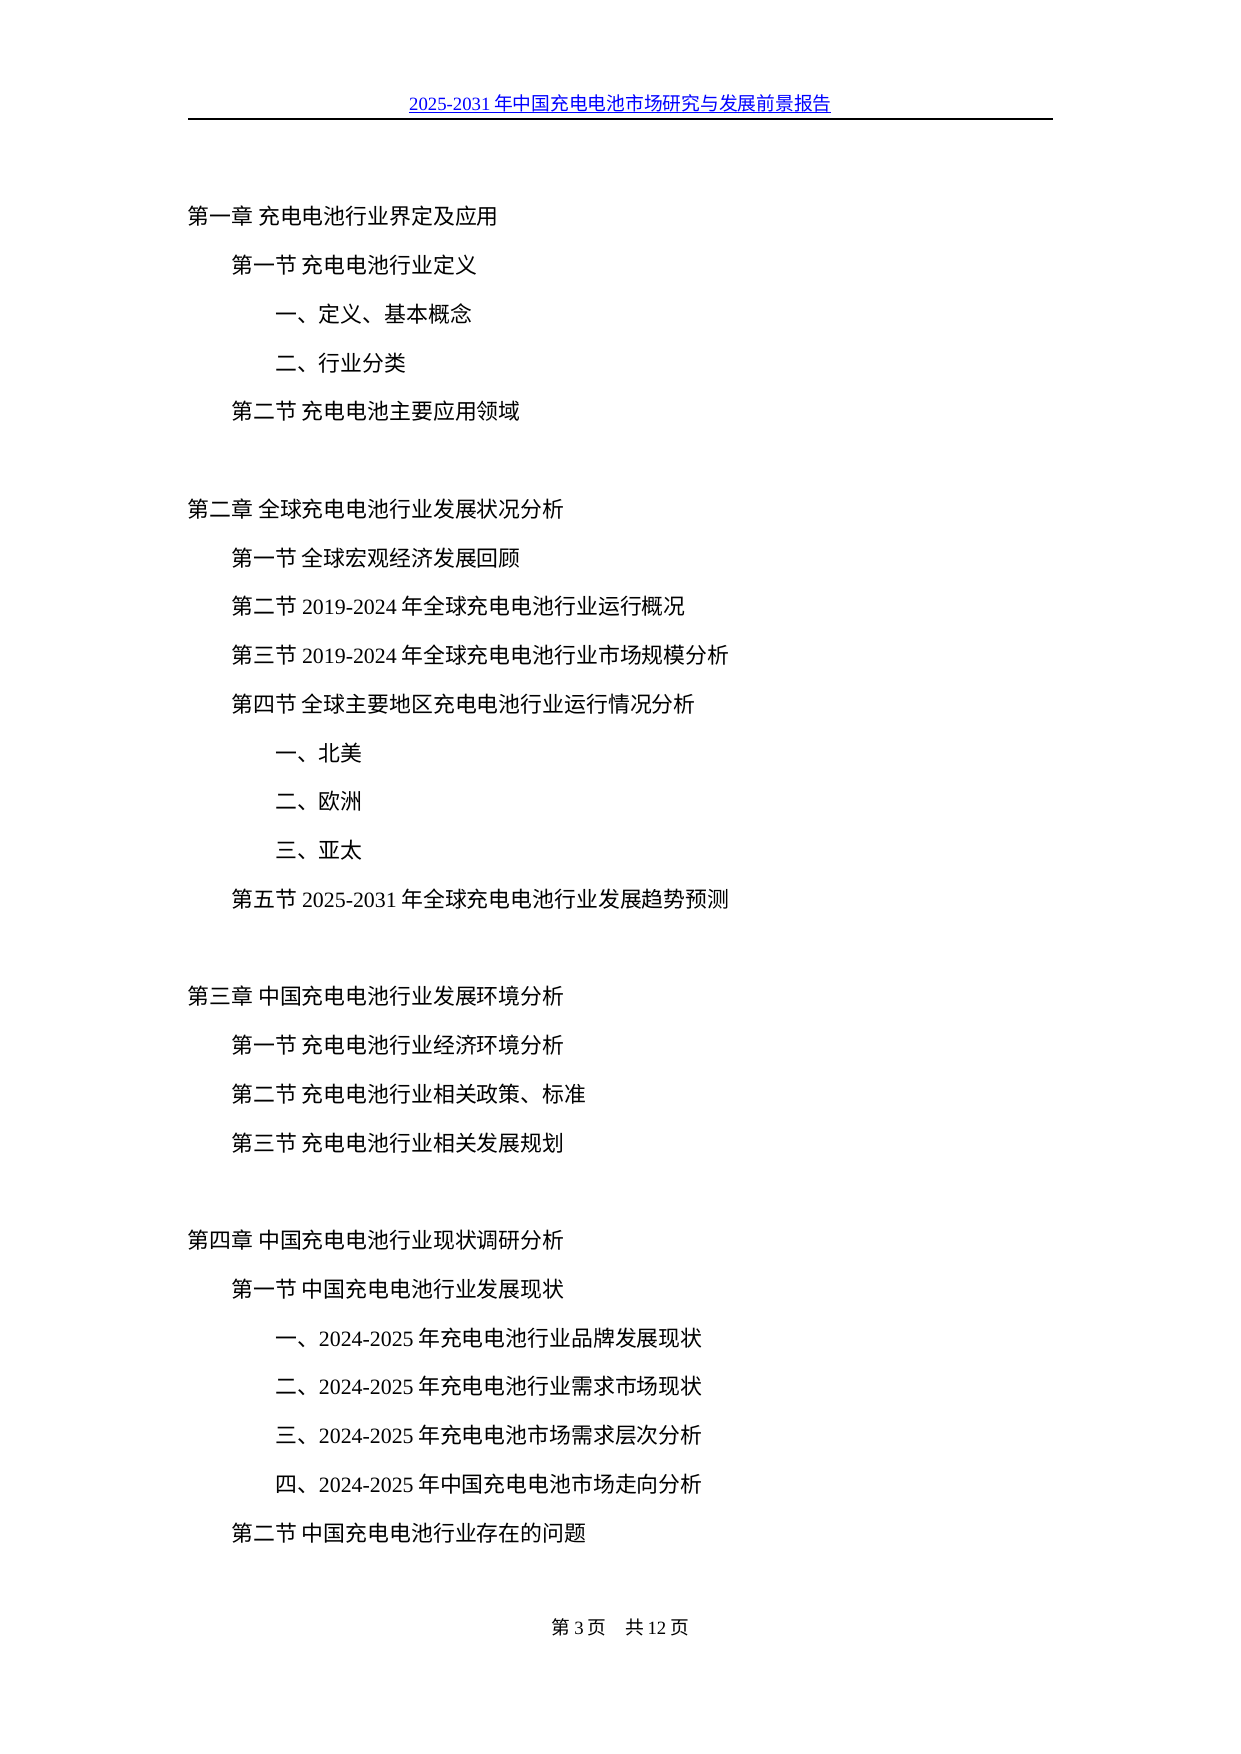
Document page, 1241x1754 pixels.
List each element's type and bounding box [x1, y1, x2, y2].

text [187, 150, 1053, 1548]
